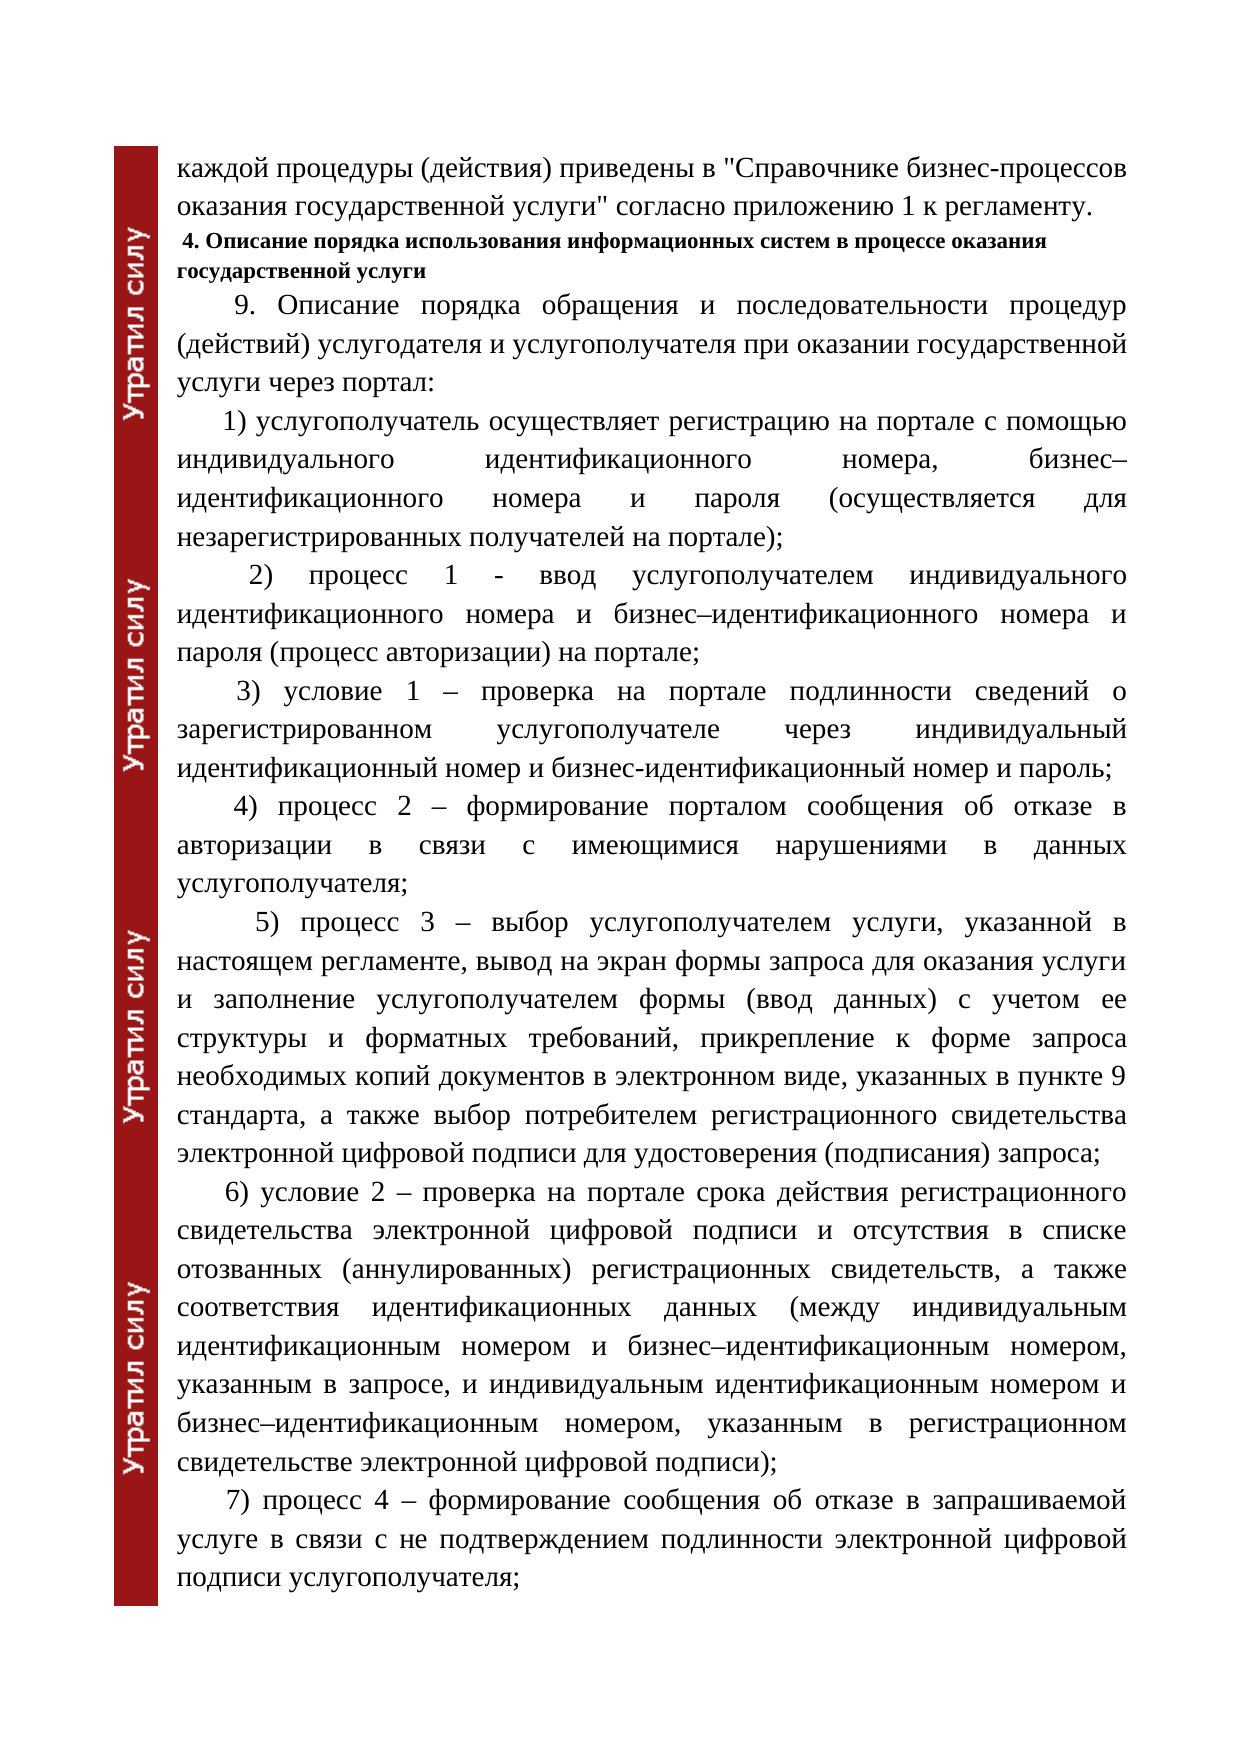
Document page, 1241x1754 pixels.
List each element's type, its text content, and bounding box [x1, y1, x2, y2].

text 4. Описание порядка использования информационных систем в процессе оказания государственной услуги [112, 227, 1128, 284]
picture [114, 668, 158, 673]
picture [114, 398, 158, 403]
text 1) услугополучатель осуществляет регистрацию на портале с помощью индивидуального идентификационного номера, бизнес–идентификационного номера и пароля (осуществляется для незарегистрированных получателей на портале); [112, 403, 1128, 552]
picture [114, 1477, 158, 1482]
picture [114, 1169, 158, 1174]
text 4) процесс 2 – формирование порталом сообщения об отказе в авторизации в связи с имеющимися нарушениями в данных услугополучателя; [112, 788, 1128, 899]
text 2) процесс 1 - ввод услугополучателем индивидуального идентификационного номера и бизнес–идентификационного номера и пароля (процесс авторизации) на портале; [112, 557, 1128, 668]
picture [114, 222, 158, 227]
text 7) процесс 4 – формирование сообщения об отказе в запрашиваемой услуге в связи с не подтверждением подлинности электронной цифровой подписи услугополучателя; [112, 1482, 1128, 1593]
picture [114, 146, 158, 150]
text 6) условие 2 – проверка на портале срока действия регистрационного свидетельства электронной цифровой подписи и отсутствия в списке отозванных (аннулированных) регистрационных свидетельств, а также соответствия идентификационных данных (между индивидуальным идентификационным номером и бизнес–идентификационным номером, указанным в запросе, и индивидуальным идентификационным номером и бизнес–идентификационным номером, указанным в регистрационном свидетельстве электронной цифровой подписи); [112, 1174, 1128, 1477]
text 5) процесс 3 – выбор услугополучателем услуги, указанной в настоящем регламенте, вывод на экран формы запроса для оказания услуги и заполнение услугополучателем формы (ввод данных) с учетом ее структуры и форматных требований, прикрепление к форме запроса необходимых копий документов в электронном виде, указанных в пункте 9 стандарта, а также выбор потребителем регистрационного свидетельства электронной цифровой подписи для удостоверения (подписания) запроса; [112, 904, 1128, 1169]
picture [114, 552, 158, 557]
text 9. Описание порядка обращения и последовательности процедур (действий) услугодателя и услугополучателя при оказании государственной услуги через портал: [112, 287, 1128, 398]
picture [114, 899, 158, 904]
picture [114, 1593, 158, 1606]
text 3) условие 1 – проверка на портале подлинности сведений о зарегистрированном услугополучателе через индивидуальный идентификационный номер и бизнес-идентификационный номер и пароль; [112, 673, 1128, 783]
picture [114, 783, 158, 788]
